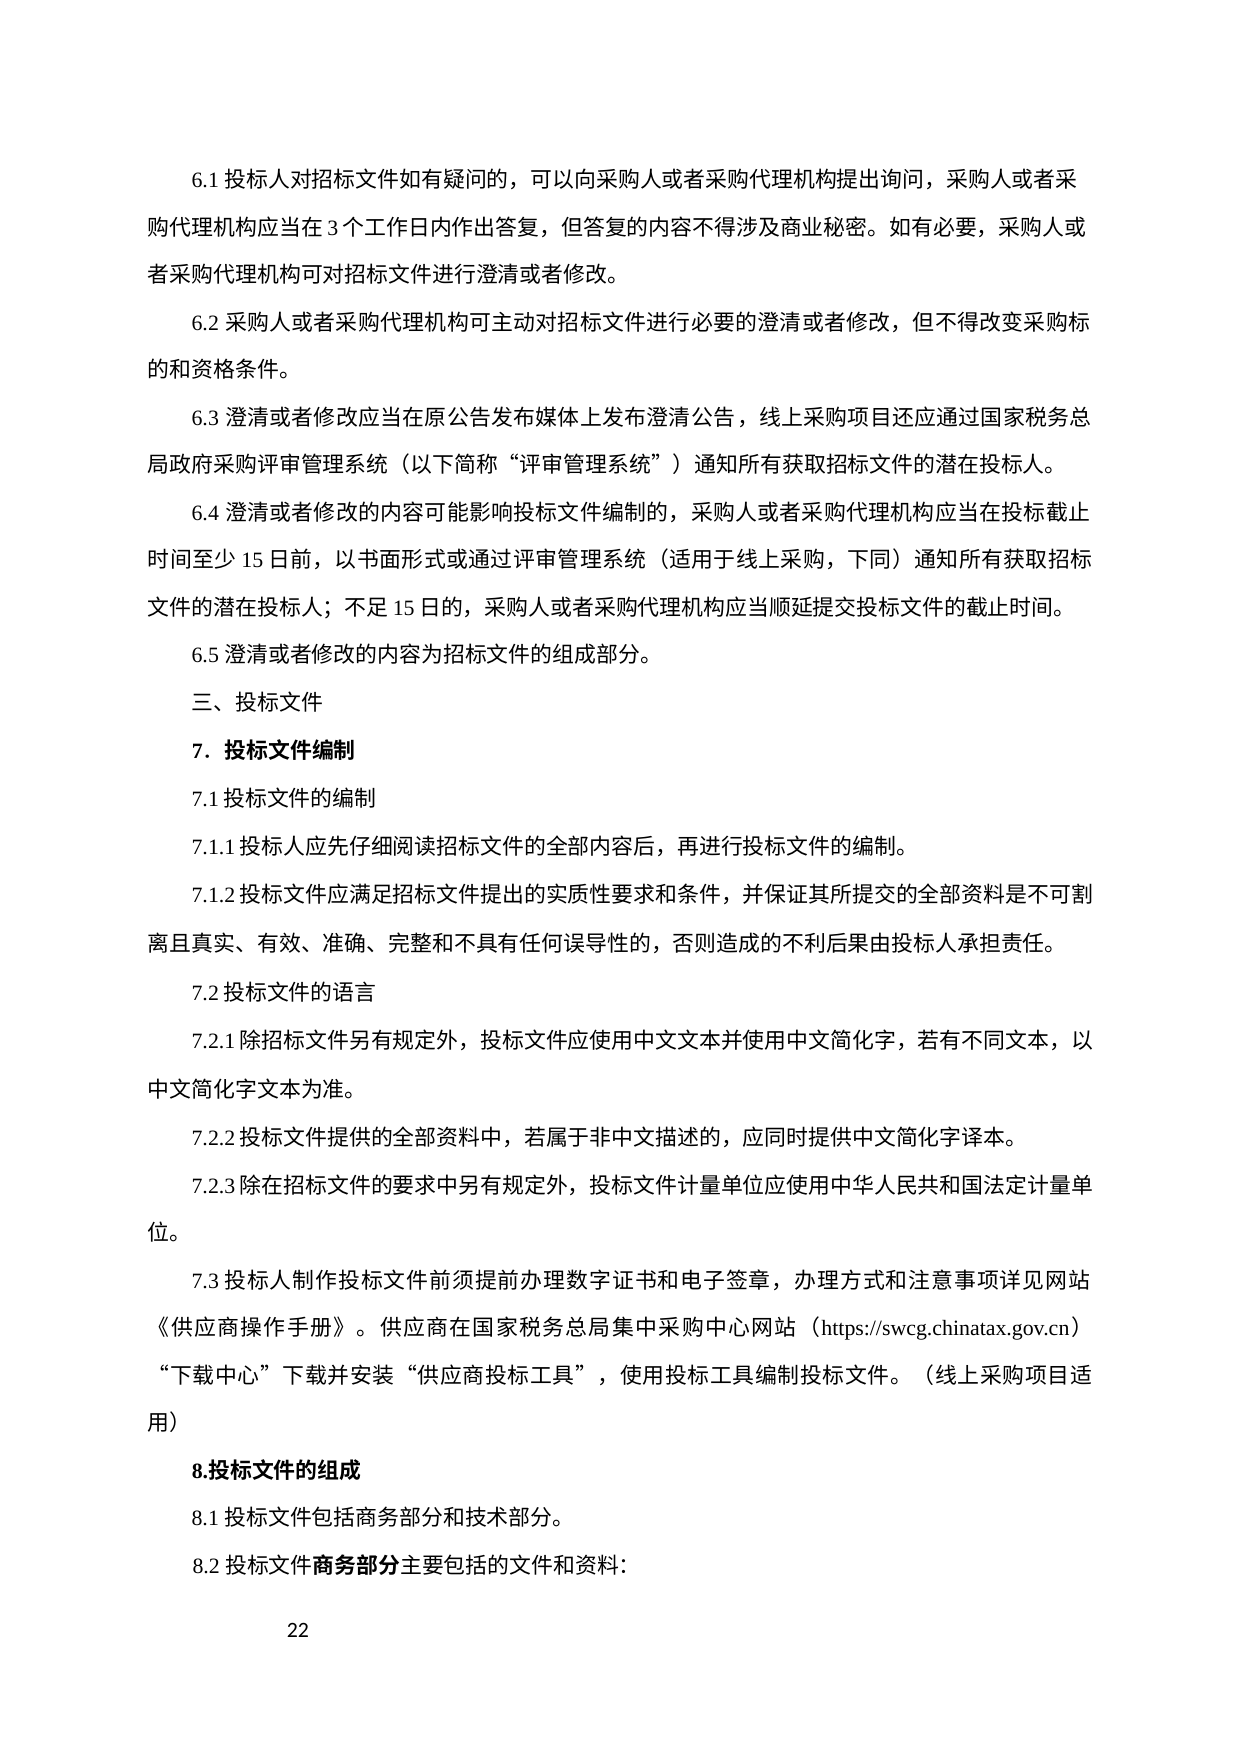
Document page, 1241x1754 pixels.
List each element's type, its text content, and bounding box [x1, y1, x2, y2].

text 6.5 澄清或者修改的内容为招标文件的组成部分。 [148, 637, 1093, 669]
text 8.投标文件的组成 [148, 1453, 1093, 1484]
text 6.2 采购人或者采购代理机构可主动对招标文件进行必要的澄清或者修改，但不得改变采购标的和资格条件。 [148, 304, 1093, 384]
text 7．投标文件编制 [148, 733, 1093, 764]
text 7.1.1投标人应先仔细阅读招标文件的全部内容后，再进行投标文件的编制。 [148, 829, 1093, 861]
text 7.2.3除在招标文件的要求中另有规定外，投标文件计量单位应使用中华人民共和国法定计量单位。 [148, 1168, 1093, 1247]
text 7.3投标人制作投标文件前须提前办理数字证书和电子签章，办理方式和注意事项详见网站《供应商操作手册》。供应商在国家税务总局集中采购中心网站（https://swcg.chinatax.gov.cn） “下载中心”下载并安装“供应商投标工具”，使用投标工具编制投标文件。（线上采购项目适用） [148, 1263, 1093, 1437]
text 7.1.2投标文件应满足招标文件提出的实质性要求和条件，并保证其所提交的全部资料是不可割离且真实、有效、准确、完整和不具有任何误导性的，否则造成的不利后果由投标人承担责任。 [148, 877, 1093, 958]
text 7.2.2投标文件提供的全部资料中，若属于非中文描述的，应同时提供中文简化字译本。 [148, 1119, 1093, 1152]
text 6.1 投标人对招标文件如有疑问的，可以向采购人或者采购代理机构提出询问，采购人或者采购代理机构应当在3个工作日内作出答复，但答复的内容不得涉及商业秘密。如有必要，采购人或者采购代理机构可对招标文件进行澄清或者修改。 [148, 162, 1093, 289]
text 7.1投标文件的编制 [148, 780, 1093, 813]
text 8.2 投标文件商务部分主要包括的文件和资料： [148, 1548, 1093, 1579]
text 6.4 澄清或者修改的内容可能影响投标文件编制的，采购人或者采购代理机构应当在投标截止时间至少15日前，以书面形式或通过评审管理系统（适用于线上采购，下同）通知所有获取招标文件的潜在投标人；不足15日的，采购人或者采购代理机构应当顺延提交投标文件的截止时间。 [148, 494, 1093, 621]
text 三、投标文件 [148, 684, 1093, 717]
text 7.2.1除招标文件另有规定外，投标文件应使用中文文本并使用中文简化字，若有不同文本，以中文简化字文本为准。 [148, 1022, 1093, 1104]
text 6.3 澄清或者修改应当在原公告发布媒体上发布澄清公告，线上采购项目还应通过国家税务总局政府采购评审管理系统（以下简称“评审管理系统”）通知所有获取招标文件的潜在投标人。 [148, 399, 1093, 479]
text 7.2投标文件的语言 [148, 974, 1093, 1007]
text 8.1 投标文件包括商务部分和技术部分。 [148, 1500, 1093, 1532]
